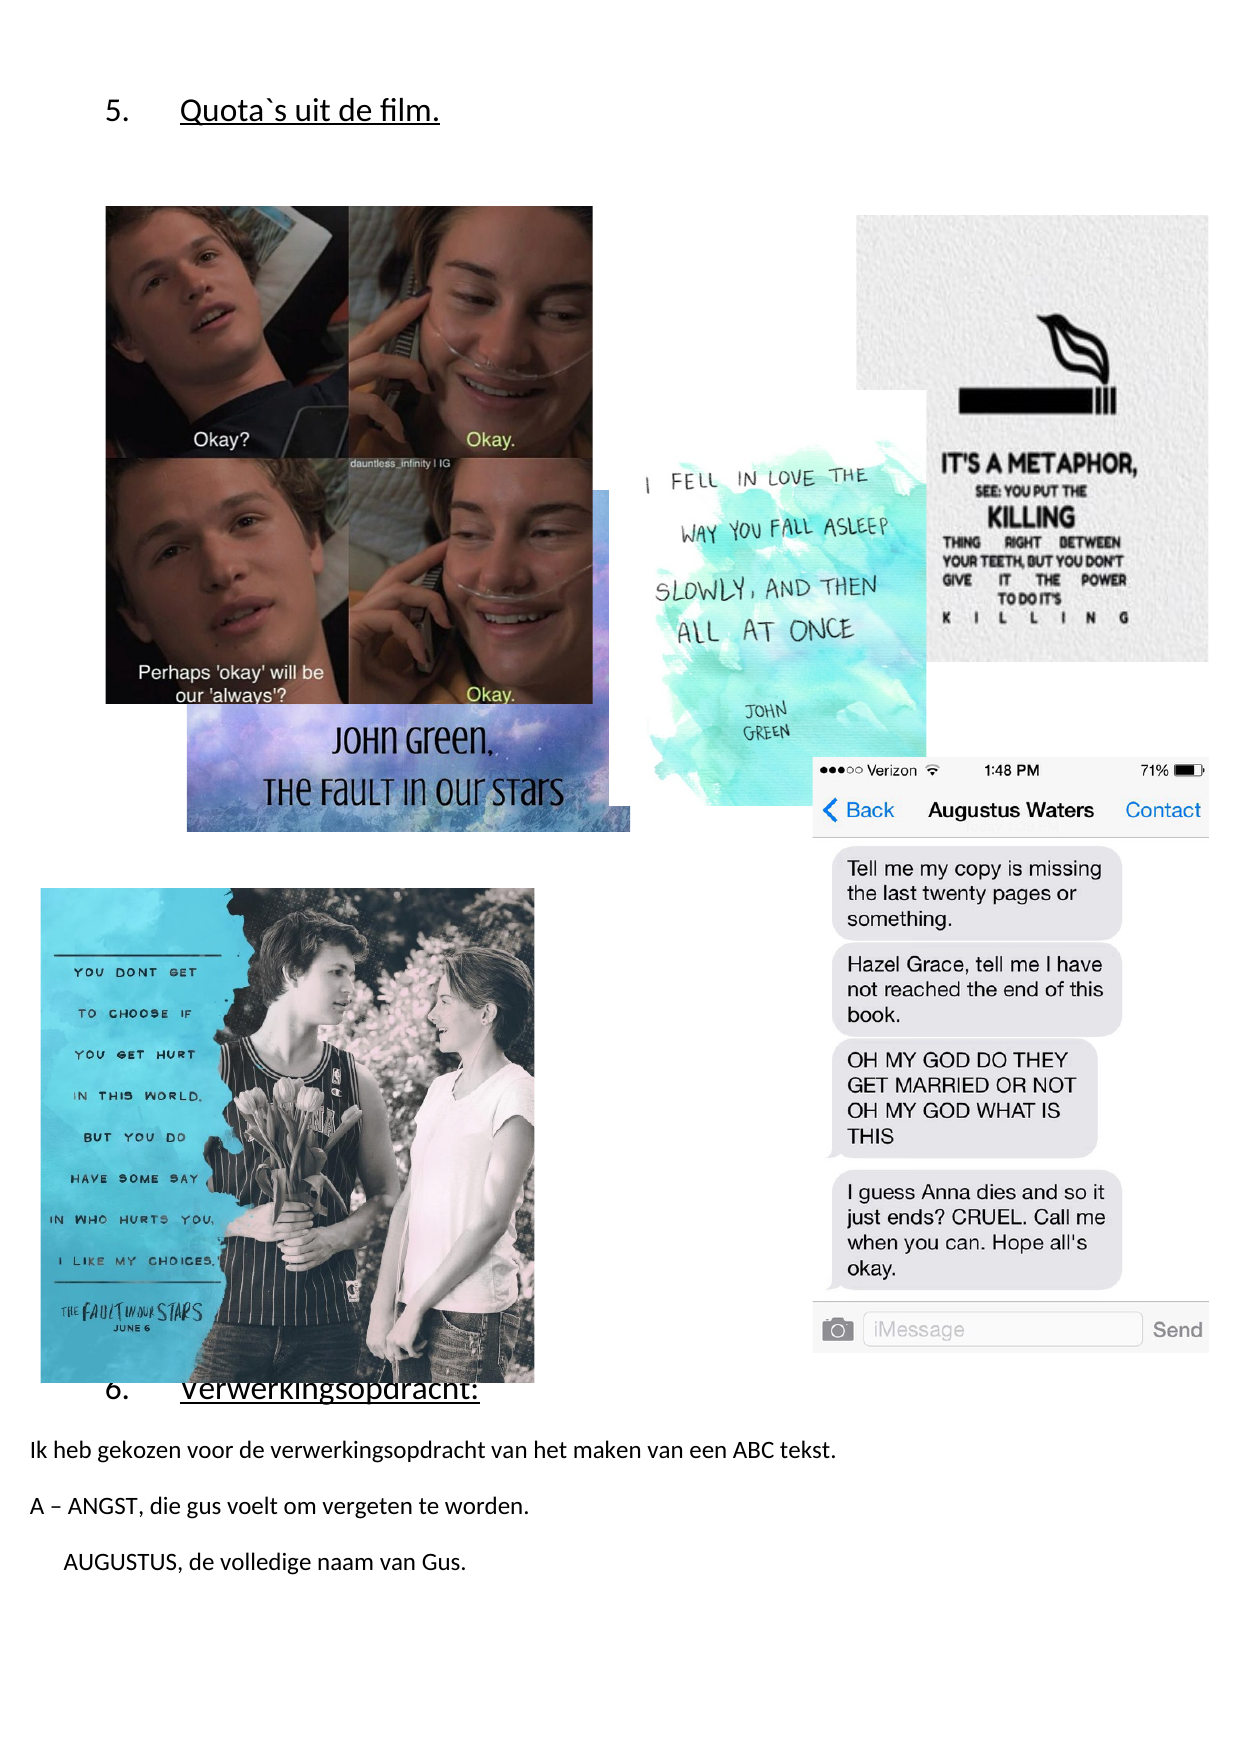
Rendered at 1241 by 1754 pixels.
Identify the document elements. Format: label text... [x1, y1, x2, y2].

list Verwerkingsopdracht: [104, 1367, 1211, 1408]
text Ik heb gekozen voor de verwerkingsopdracht van het maken van een ABC tekst. [29, 1435, 1211, 1465]
picture [105, 206, 1209, 1351]
text A – ANGST, die gus voelt om vergeten te worden. [29, 1491, 1211, 1521]
text AUGUSTUS, de volledige naam van Gus. [29, 1546, 1211, 1577]
picture [40, 888, 535, 1383]
list Quota`s uit de film. [104, 89, 1211, 129]
